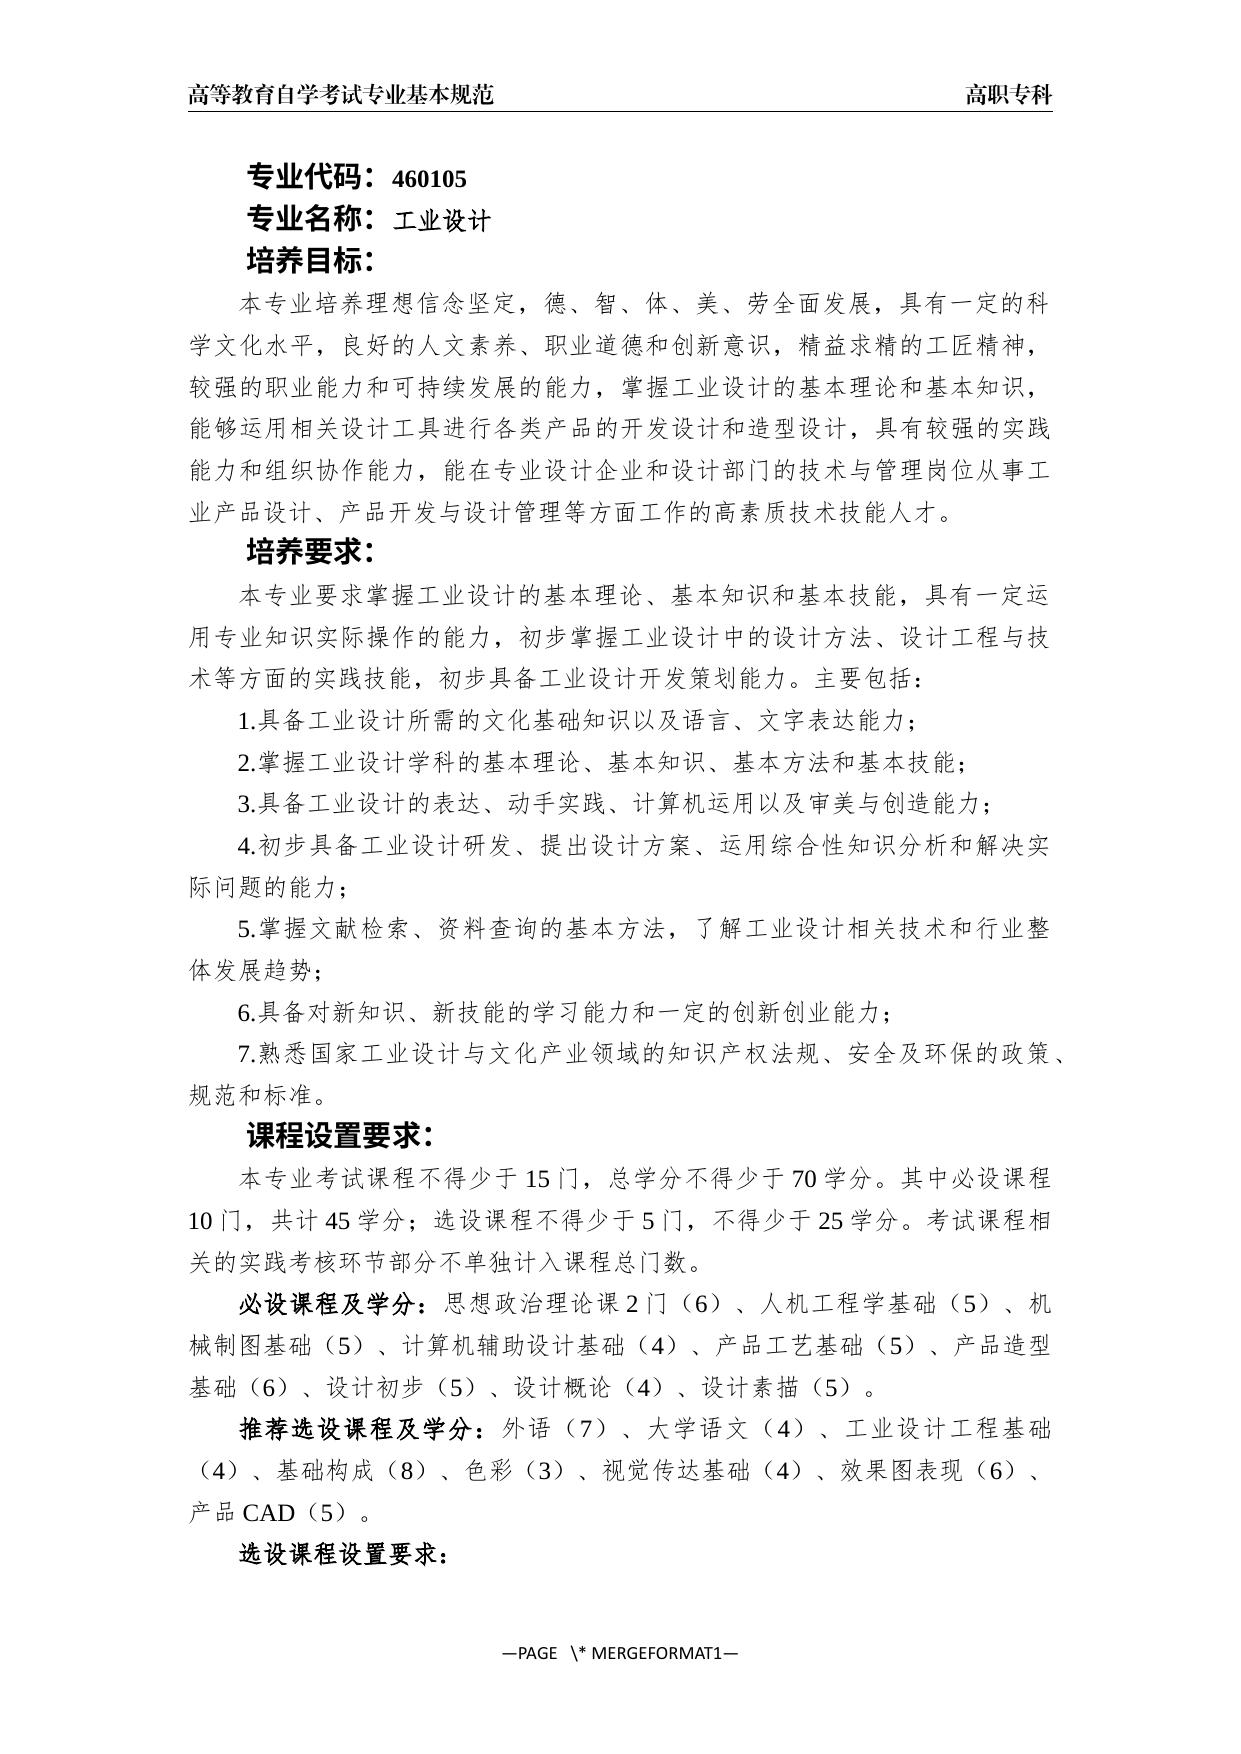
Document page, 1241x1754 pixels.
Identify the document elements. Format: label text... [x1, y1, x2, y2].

text 6.具备对新知识、新技能的学习能力和一定的创新创业能力； [187, 988, 1053, 1029]
text 推荐选设课程及学分：外语（7）、大学语文（4）、工业设计工程基础（4）、基础构成（8）、色彩（3）、视觉传达基础（4）、效果图表现（6）、产品CAD（5）。 [187, 1404, 1053, 1529]
text 本专业考试课程不得少于15门，总学分不得少于70学分。其中必设课程10门，共计45学分；选设课程不得少于5门，不得少于25学分。考试课程相关的实践考核环节部分不单独计入课程总门数。 [187, 1154, 1053, 1279]
text 4.初步具备工业设计研发、提出设计方案、运用综合性知识分析和解决实际问题的能力； [187, 821, 1053, 904]
text 课程设置要求： [187, 1113, 1053, 1154]
text 选设课程设置要求： [187, 1529, 1053, 1571]
text 5.掌握文献检索、资料查询的基本方法，了解工业设计相关技术和行业整体发展趋势； [187, 904, 1053, 988]
text 1.具备工业设计所需的文化基础知识以及语言、文字表达能力； [187, 696, 1053, 738]
text 专业名称：工业设计 [187, 196, 1053, 238]
text 3.具备工业设计的表达、动手实践、计算机运用以及审美与创造能力； [187, 779, 1053, 821]
text 7.熟悉国家工业设计与文化产业领域的知识产权法规、安全及环保的政策、规范和标准。 [187, 1029, 1053, 1113]
text 本专业要求掌握工业设计的基本理论、基本知识和基本技能，具有一定运用专业知识实际操作的能力，初步掌握工业设计中的设计方法、设计工程与技术等方面的实践技能，初步具备工业设计开发策划能力。主要包括： [187, 571, 1053, 696]
text 必设课程及学分：思想政治理论课2门（6）、人机工程学基础（5）、机械制图基础（5）、计算机辅助设计基础（4）、产品工艺基础（5）、产品造型基础（6）、设计初步（5）、设计概论（4）、设计素描（5）。 [187, 1279, 1053, 1404]
text 培养要求： [187, 529, 1053, 571]
text 本专业培养理想信念坚定，德、智、体、美、劳全面发展，具有一定的科学文化水平，良好的人文素养、职业道德和创新意识，精益求精的工匠精神，较强的职业能力和可持续发展的能力，掌握工业设计的基本理论和基本知识，能够运用相关设计工具进行各类产品的开发设计和造型设计，具有较强的实践能力和组织协作能力，能在专业设计企业和设计部门的技术与管理岗位从事工业产品设计、产品开发与设计管理等方面工作的高素质技术技能人才。 [187, 279, 1053, 529]
text 2.掌握工业设计学科的基本理论、基本知识、基本方法和基本技能； [187, 738, 1053, 779]
text 培养目标： [187, 238, 1053, 279]
text 专业代码：460105 [187, 154, 1053, 196]
